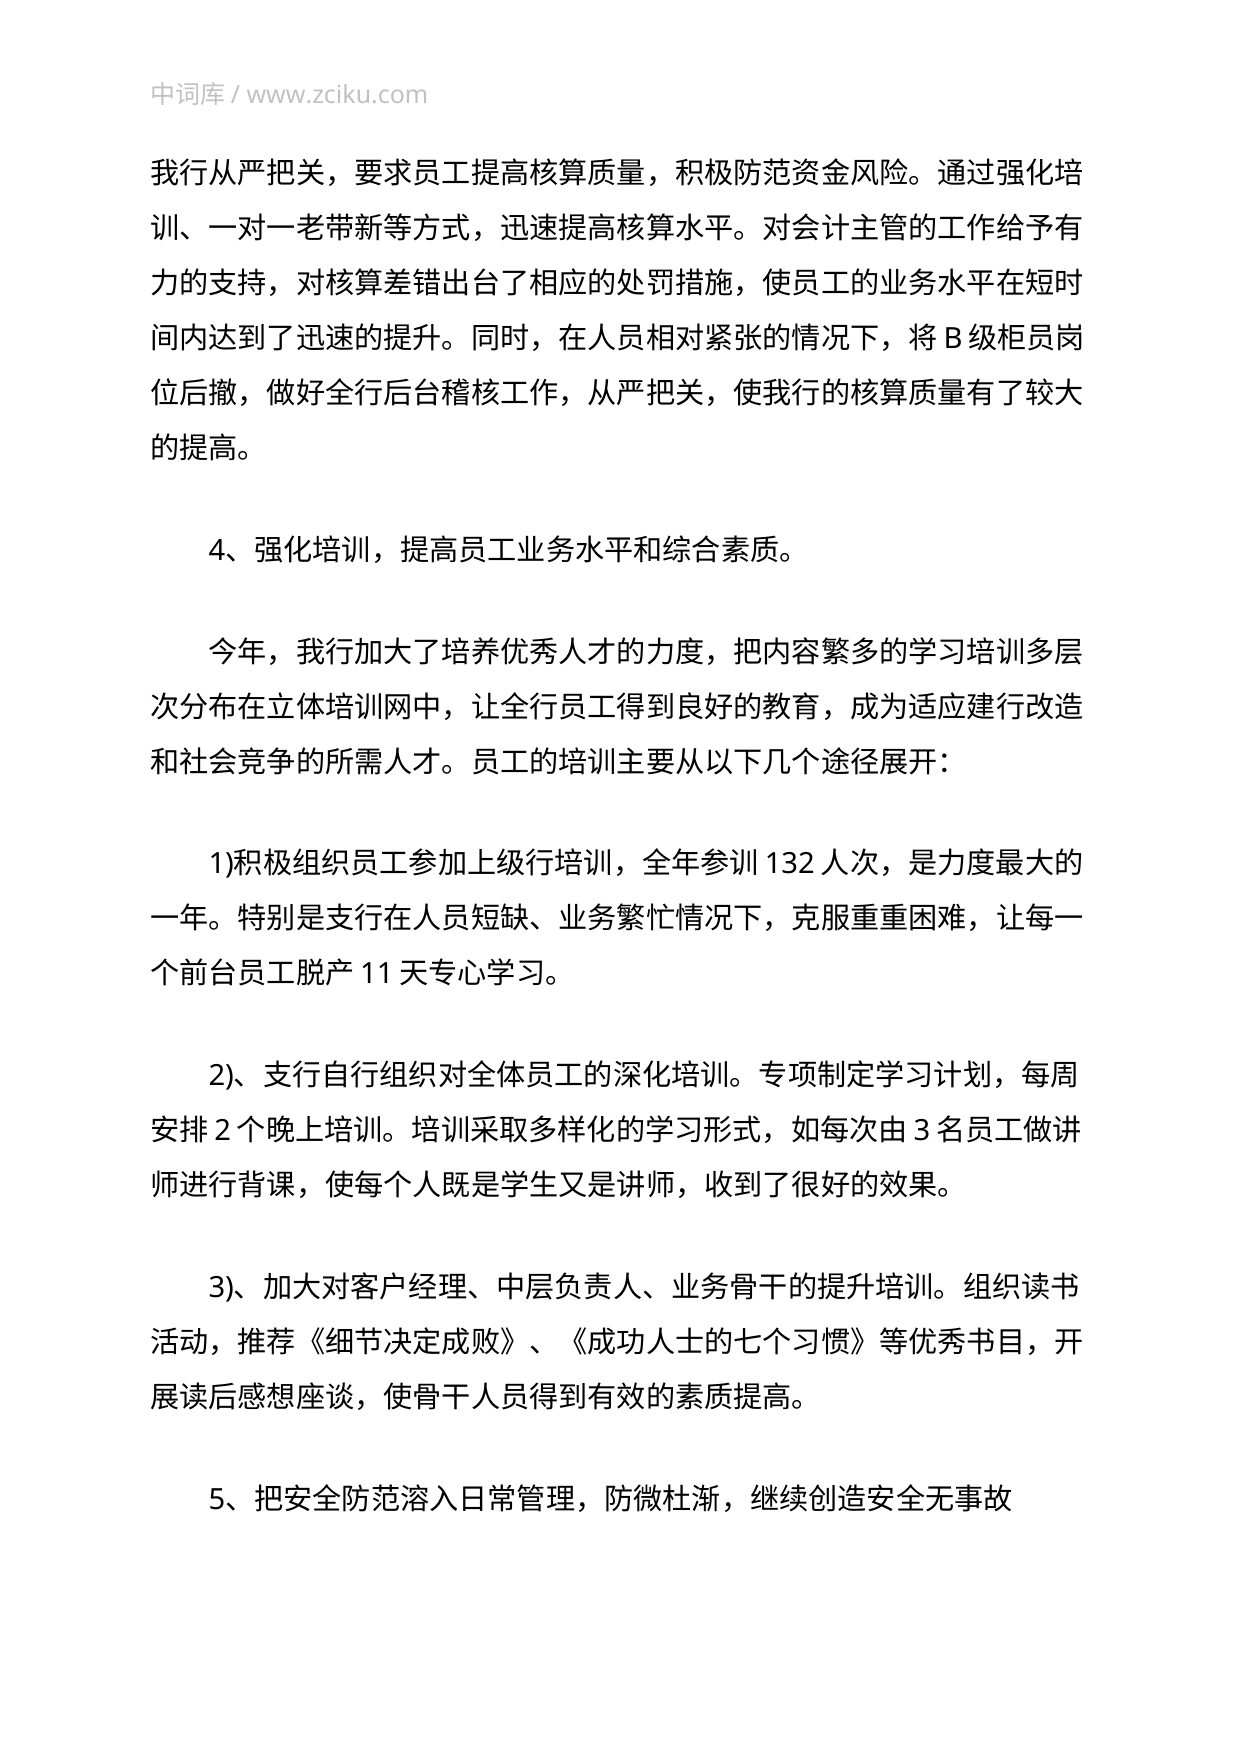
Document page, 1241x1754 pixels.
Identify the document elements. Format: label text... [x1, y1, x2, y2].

text 2)、支行自行组织对全体员工的深化培训。专项制定学习计划，每周安排2个晚上培训。培训采取多样化的学习形式，如每次由3名员工做讲师进行背课，使每个人既是学生又是讲师，收到了很好的效果。 [150, 1052, 1090, 1204]
text 今年，我行加大了培养优秀人才的力度，把内容繁多的学习培训多层次分布在立体培训网中，让全行员工得到良好的教育，成为适应建行改造和社会竞争的所需人才。员工的培训主要从以下几个途径展开： [150, 628, 1090, 780]
text 1)积极组织员工参加上级行培训，全年参训132人次，是力度最大的一年。特别是支行在人员短缺、业务繁忙情况下，克服重重困难，让每一个前台员工脱产11天专心学习。 [150, 840, 1090, 992]
text 5、把安全防范溶入日常管理，防微杜渐，继续创造安全无事故 [150, 1475, 1090, 1518]
text 3)、加大对客户经理、中层负责人、业务骨干的提升培训。组织读书活动，推荐《细节决定成败》、《成功人士的七个习惯》等优秀书目，开展读后感想座谈，使骨干人员得到有效的素质提高。 [150, 1263, 1090, 1416]
text 4、强化培训，提高员工业务水平和综合素质。 [150, 526, 1090, 569]
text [150, 150, 1090, 467]
